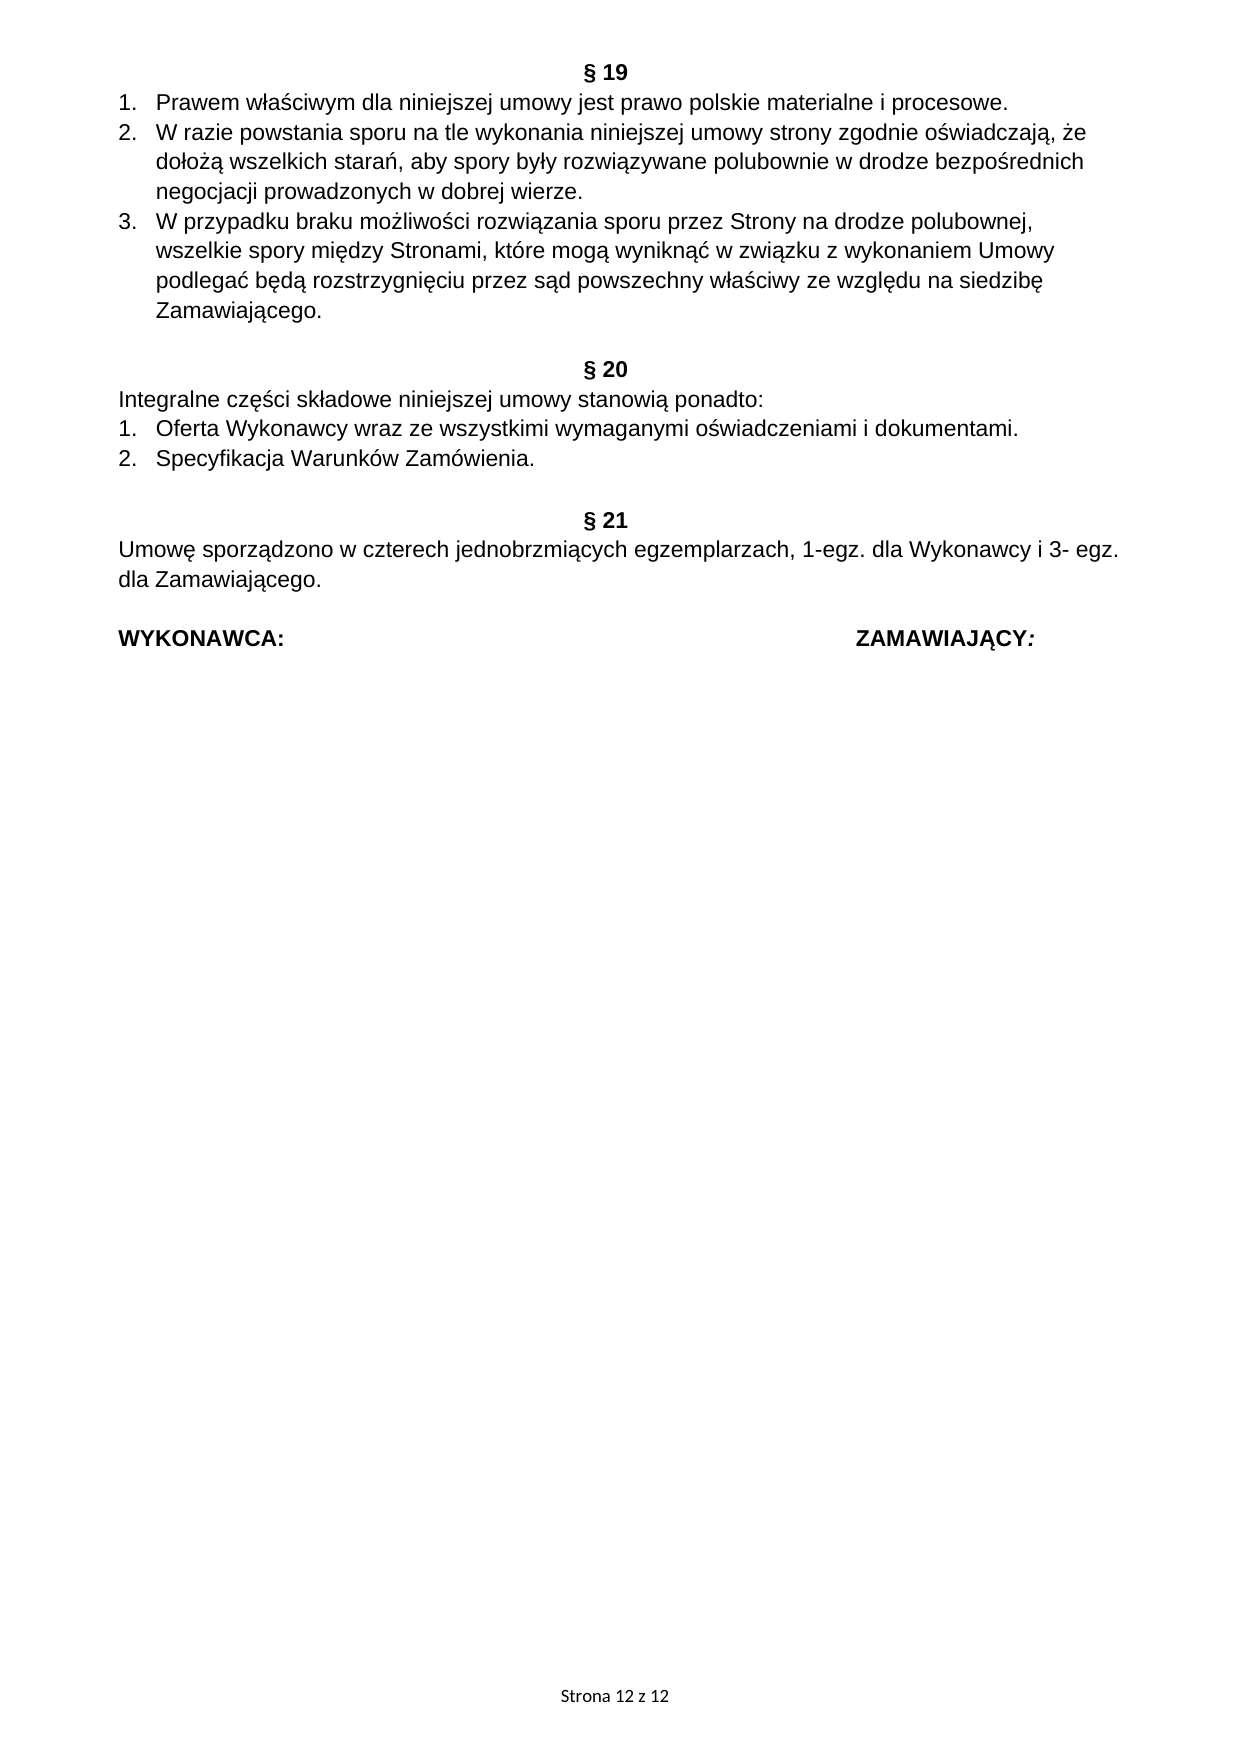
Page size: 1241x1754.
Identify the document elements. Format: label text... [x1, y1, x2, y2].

list W przypadku braku możliwości rozwiązania sporu przez Strony na drodze polubownej, wszelkie spory między Stronami, które mogą wyniknąć w związku z wykonaniem Umowy podlegać będą rozstrzygnięciu przez sąd powszechny właściwy ze względu na siedzibę Zamawiającego. [118, 208, 1122, 323]
text Umowę sporządzono w czterech jednobrzmiących egzemplarzach, 1-egz. dla Wykonawcy i 3- egz. dla Zamawiającego. WYKONAWCA: ZAMAWIAJĄCY: [118, 536, 1122, 652]
list Prawem właściwym dla niniejszej umowy jest prawo polskie materialne i procesowe. [118, 89, 1122, 115]
text Integralne części składowe niniejszej umowy stanowią ponadto: [118, 386, 1122, 412]
list Specyfikacja Warunków Zamówienia. [118, 445, 1122, 503]
list Oferta Wykonawcy wraz ze wszystkimi wymaganymi oświadczeniami i dokumentami. [118, 415, 1122, 442]
list W razie powstania sporu na tle wykonania niniejszej umowy strony zgodnie oświadczają, że dołożą wszelkich starań, aby spory były rozwiązywane polubownie w drodze bezpośrednich negocjacji prowadzonych w dobrej wierze. [118, 118, 1122, 204]
